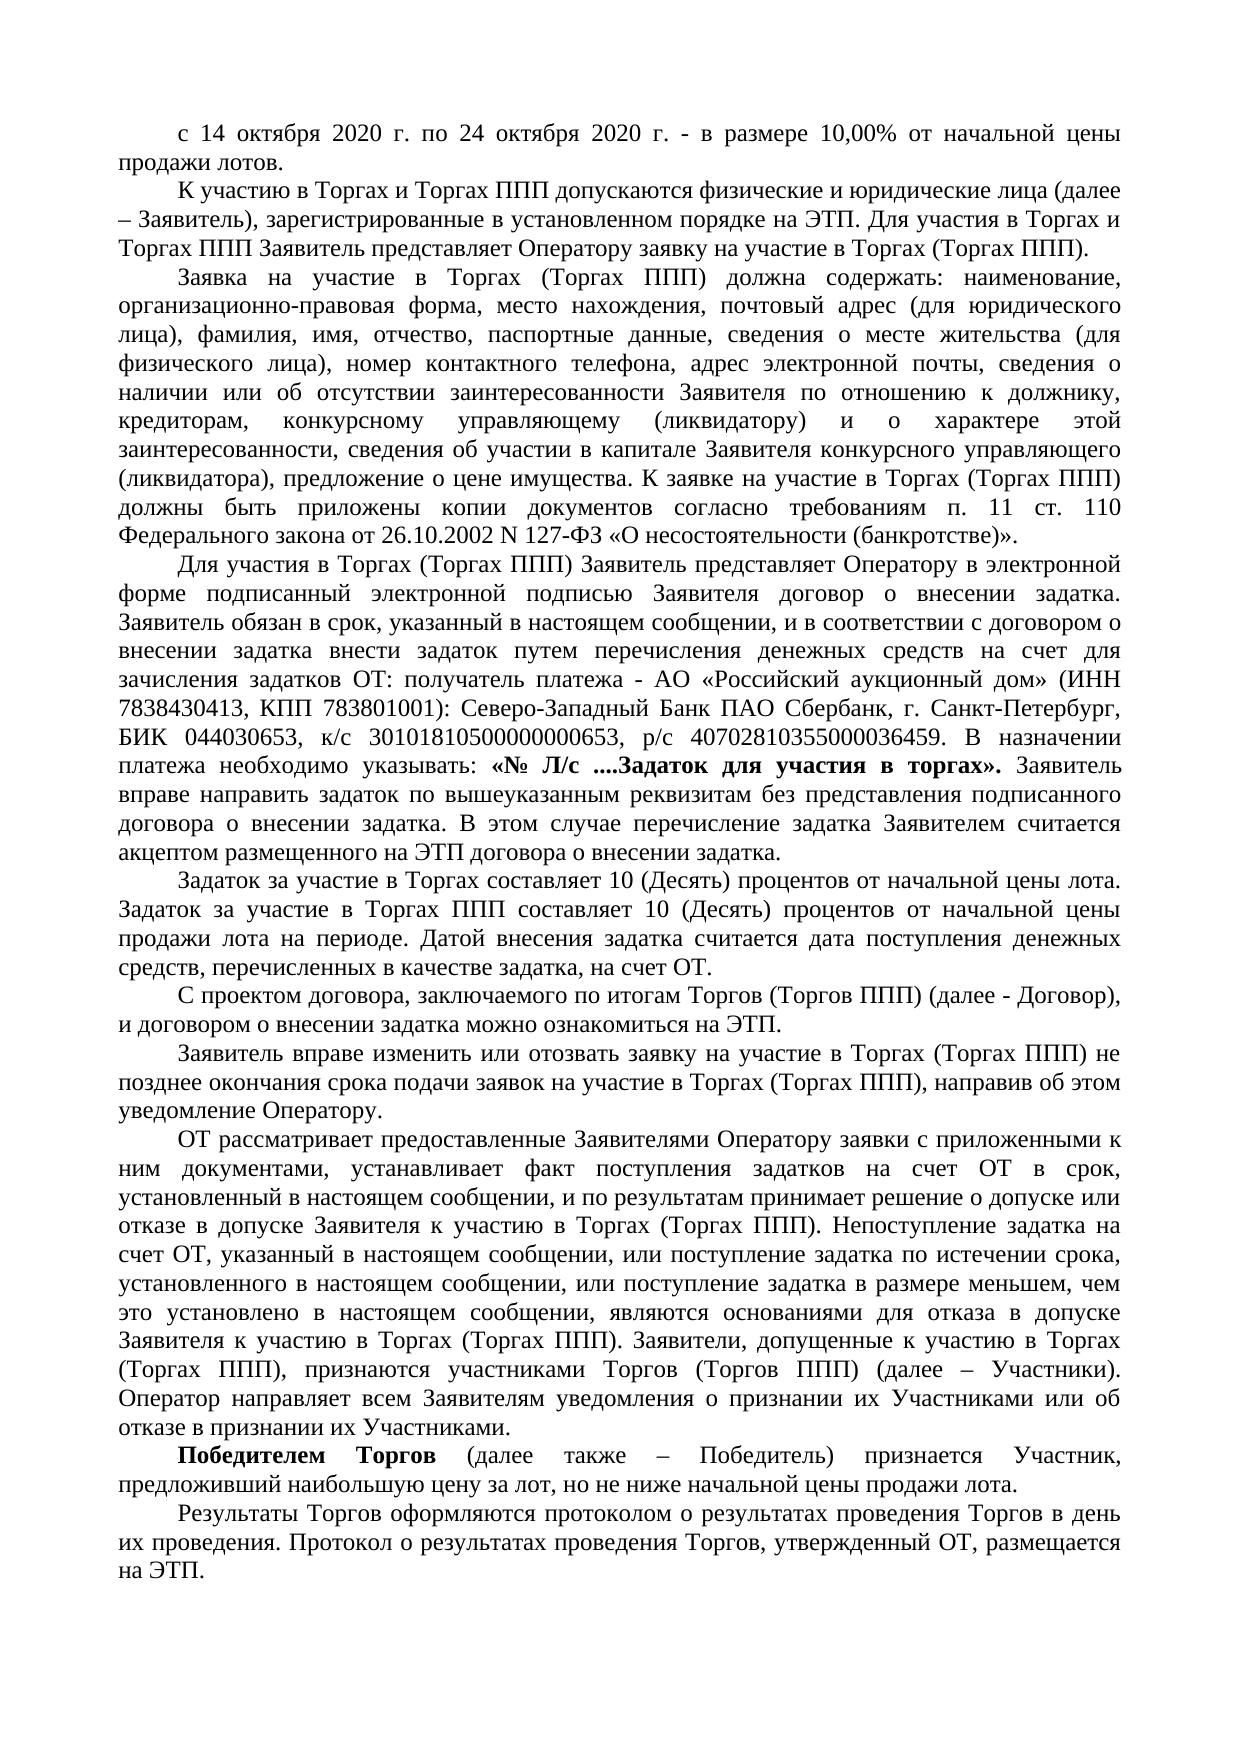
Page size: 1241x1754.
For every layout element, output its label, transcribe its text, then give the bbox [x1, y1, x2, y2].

text ОТ рассматривает предоставленные Заявителями Оператору заявки с приложенными к ним документами, устанавливает факт поступления задатков на счет ОТ в срок, установленный в настоящем сообщении, и по результатам принимает решение о допуске или отказе в допуске Заявителя к участию в Торгах (Торгах ППП). Непоступление задатка на счет ОТ, указанный в настоящем сообщении, или поступление задатка по истечении срока, установленного в настоящем сообщении, или поступление задатка в размере меньшем, чем это установлено в настоящем сообщении, являются основаниями для отказа в допуске Заявителя к участию в Торгах (Торгах ППП). Заявители, допущенные к участию в Торгах (Торгах ППП), признаются участниками Торгов (Торгов ППП) (далее – Участники). Оператор направляет всем Заявителям уведомления о признании их Участниками или об отказе в признании их Участниками. [118, 1124, 1122, 1441]
text Для участия в Торгах (Торгах ППП) Заявитель представляет Оператору в электронной форме подписанный электронной подписью Заявителя договор о внесении задатка. Заявитель обязан в срок, указанный в настоящем сообщении, и в соответствии с договором о внесении задатка внести задаток путем перечисления денежных средств на счет для зачисления задатков ОТ: получатель платежа - АО «Российский аукционный дом» (ИНН 7838430413, КПП 783801001): Северо-Западный Банк ПАО Сбербанк, г. Санкт-Петербург, БИК 044030653, к/с 30101810500000000653, р/с 40702810355000036459. В назначении платежа необходимо указывать: «№ Л/с ....Задаток для участия в торгах». Заявитель вправе направить задаток по вышеуказанным реквизитам без представления подписанного договора о внесении задатка. В этом случае перечисление задатка Заявителем считается акцептом размещенного на ЭТП договора о внесении задатка. [118, 549, 1122, 866]
text Заявитель вправе изменить или отозвать заявку на участие в Торгах (Торгах ППП) не позднее окончания срока подачи заявок на участие в Торгах (Торгах ППП), направив об этом уведомление Оператору. [118, 1038, 1122, 1124]
text Задаток за участие в Торгах составляет 10 (Десять) процентов от начальной цены лота. Задаток за участие в Торгах ППП составляет 10 (Десять) процентов от начальной цены продажи лота на периоде. Датой внесения задатка считается дата поступления денежных средств, перечисленных в качестве задатка, на счет ОТ. [118, 866, 1122, 981]
text Победителем Торгов (далее также – Победитель) признается Участник, предложивший наибольшую цену за лот, но не ниже начальной цены продажи лота. [118, 1441, 1122, 1498]
text с 14 октября 2020 г. по 24 октября 2020 г. - в размере 10,00% от начальной цены продажи лотов. [118, 118, 1122, 176]
text Заявка на участие в Торгах (Торгах ППП) должна содержать: наименование, организационно-правовая форма, место нахождения, почтовый адрес (для юридического лица), фамилия, имя, отчество, паспортные данные, сведения о месте жительства (для физического лица), номер контактного телефона, адрес электронной почты, сведения о наличии или об отсутствии заинтересованности Заявителя по отношению к должнику, кредиторам, конкурсному управляющему (ликвидатору) и о характере этой заинтересованности, сведения об участии в капитале Заявителя конкурсного управляющего (ликвидатора), предложение о цене имущества. К заявке на участие в Торгах (Торгах ППП) должны быть приложены копии документов согласно требованиям п. 11 ст. 110 Федерального закона от 26.10.2002 N 127-ФЗ «О несостоятельности (банкротстве)». [118, 262, 1122, 549]
text К участию в Торгах и Торгах ППП допускаются физические и юридические лица (далее – Заявитель), зарегистрированные в установленном порядке на ЭТП. Для участия в Торгах и Торгах ППП Заявитель представляет Оператору заявку на участие в Торгах (Торгах ППП). [118, 176, 1122, 262]
text С проектом договора, заключаемого по итогам Торгов (Торгов ППП) (далее - Договор), и договором о внесении задатка можно ознакомиться на ЭТП. [118, 981, 1122, 1038]
text Результаты Торгов оформляются протоколом о результатах проведения Торгов в день их проведения. Протокол о результатах проведения Торгов, утвержденный ОТ, размещается на ЭТП. [118, 1498, 1122, 1584]
